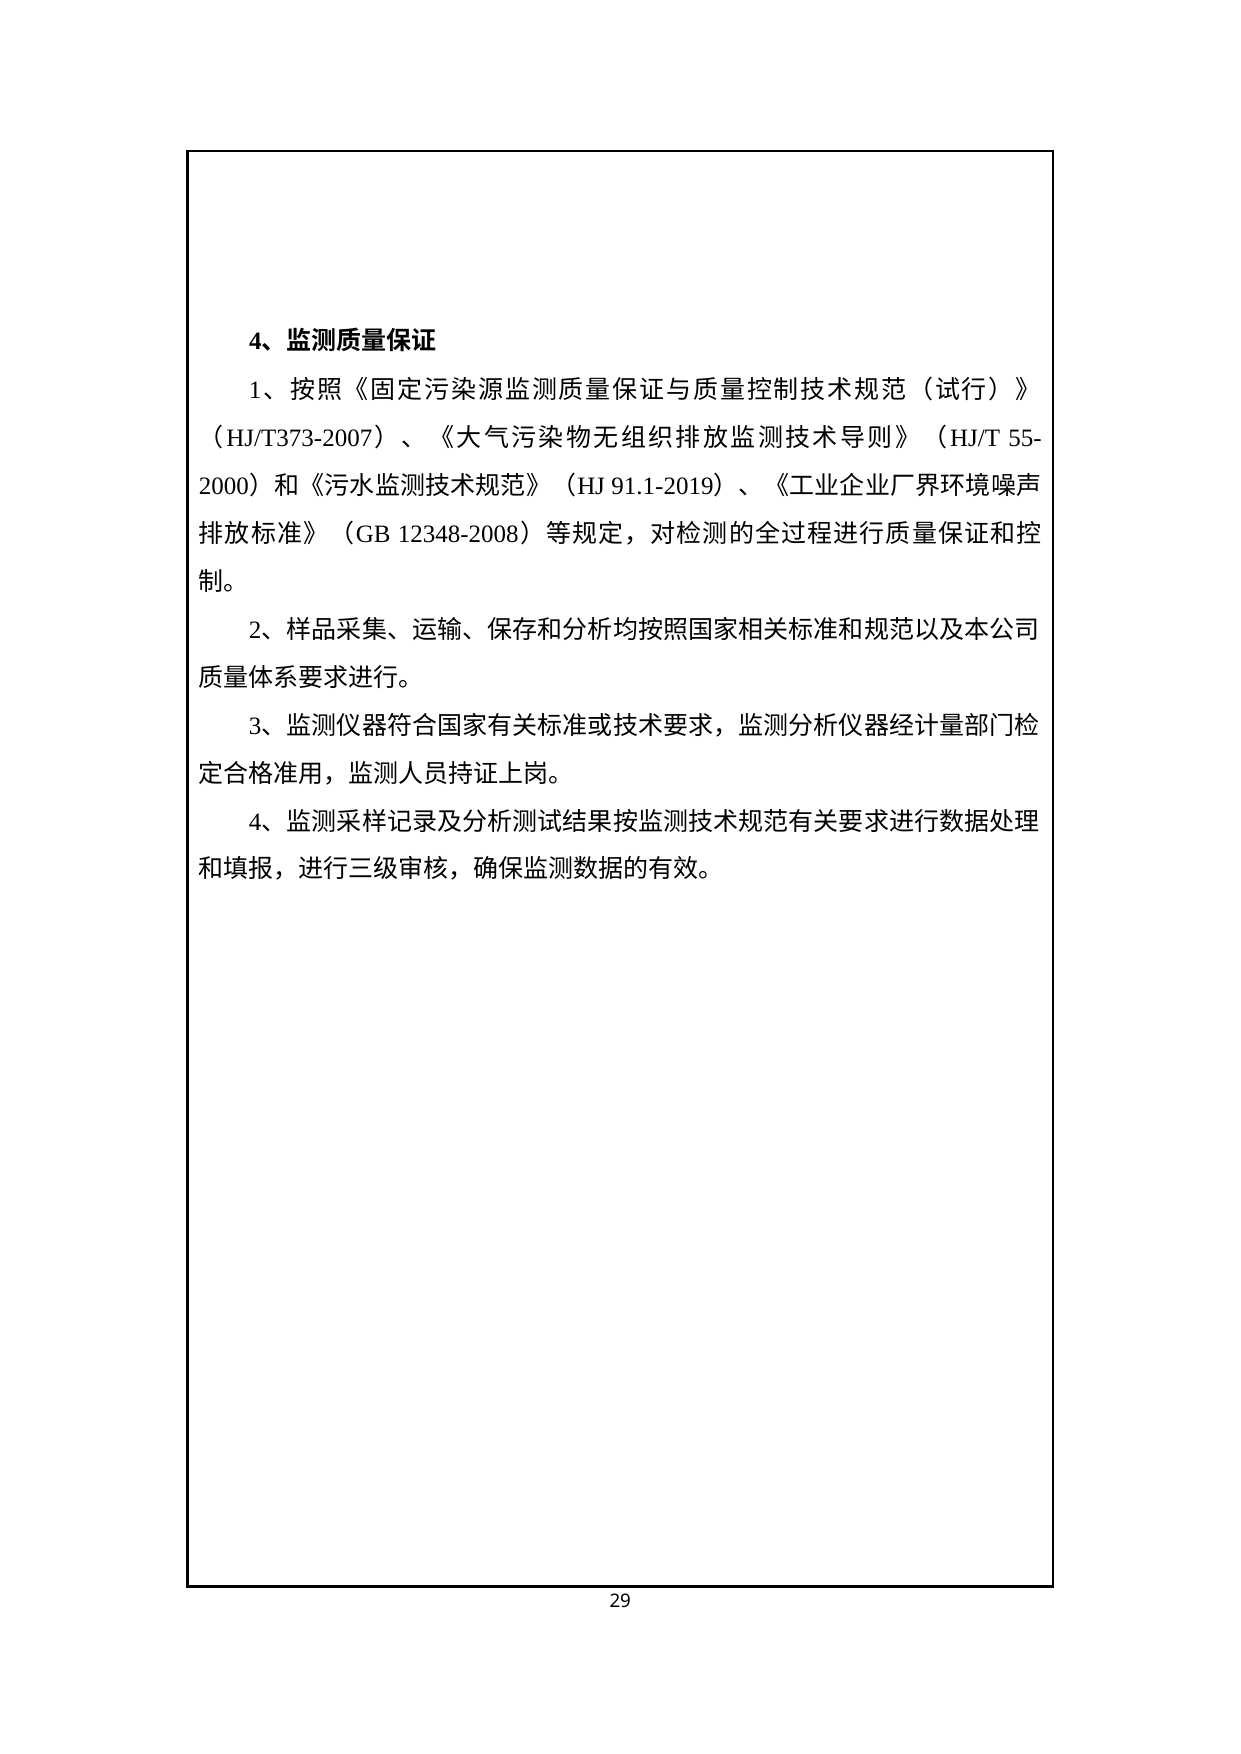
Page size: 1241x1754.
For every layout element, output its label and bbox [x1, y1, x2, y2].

table_header [189, 152, 1052, 1585]
